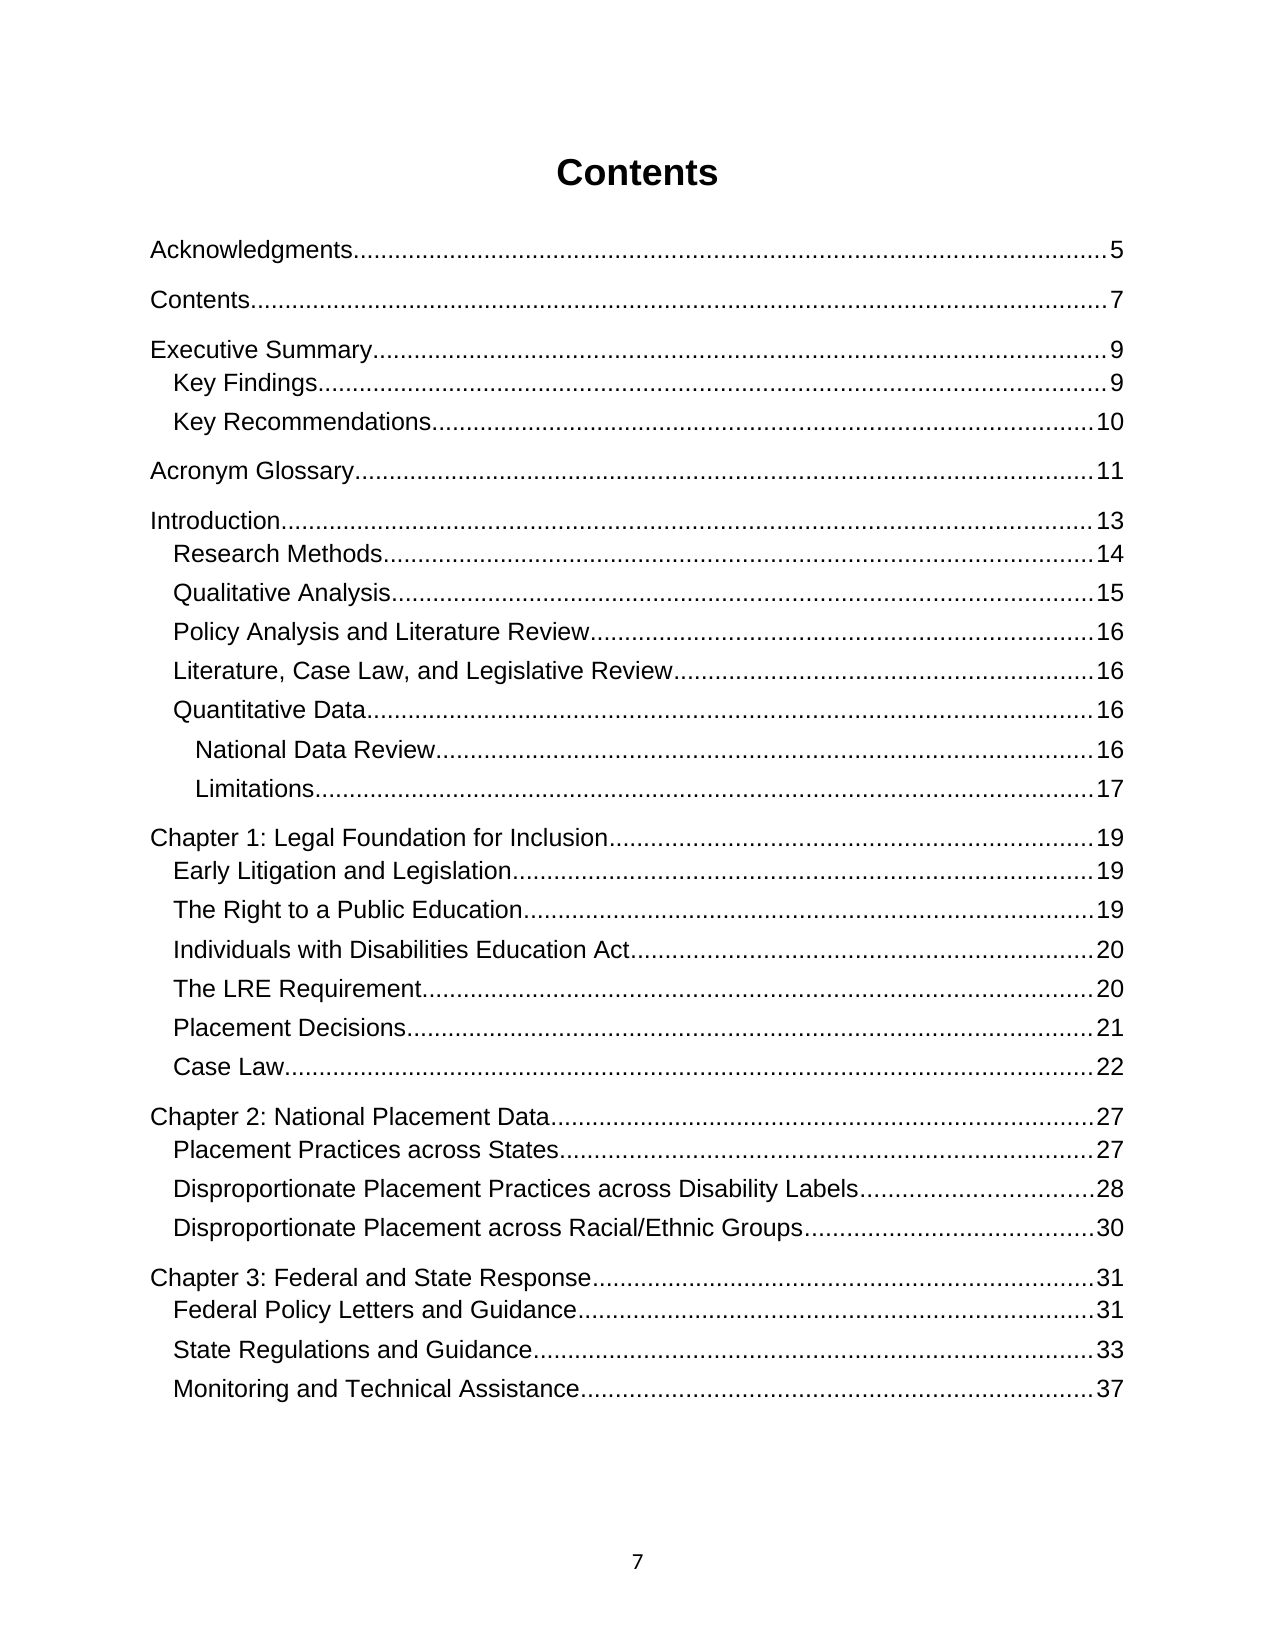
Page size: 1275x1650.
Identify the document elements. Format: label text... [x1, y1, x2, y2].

subtitle Contents [150, 150, 1125, 193]
